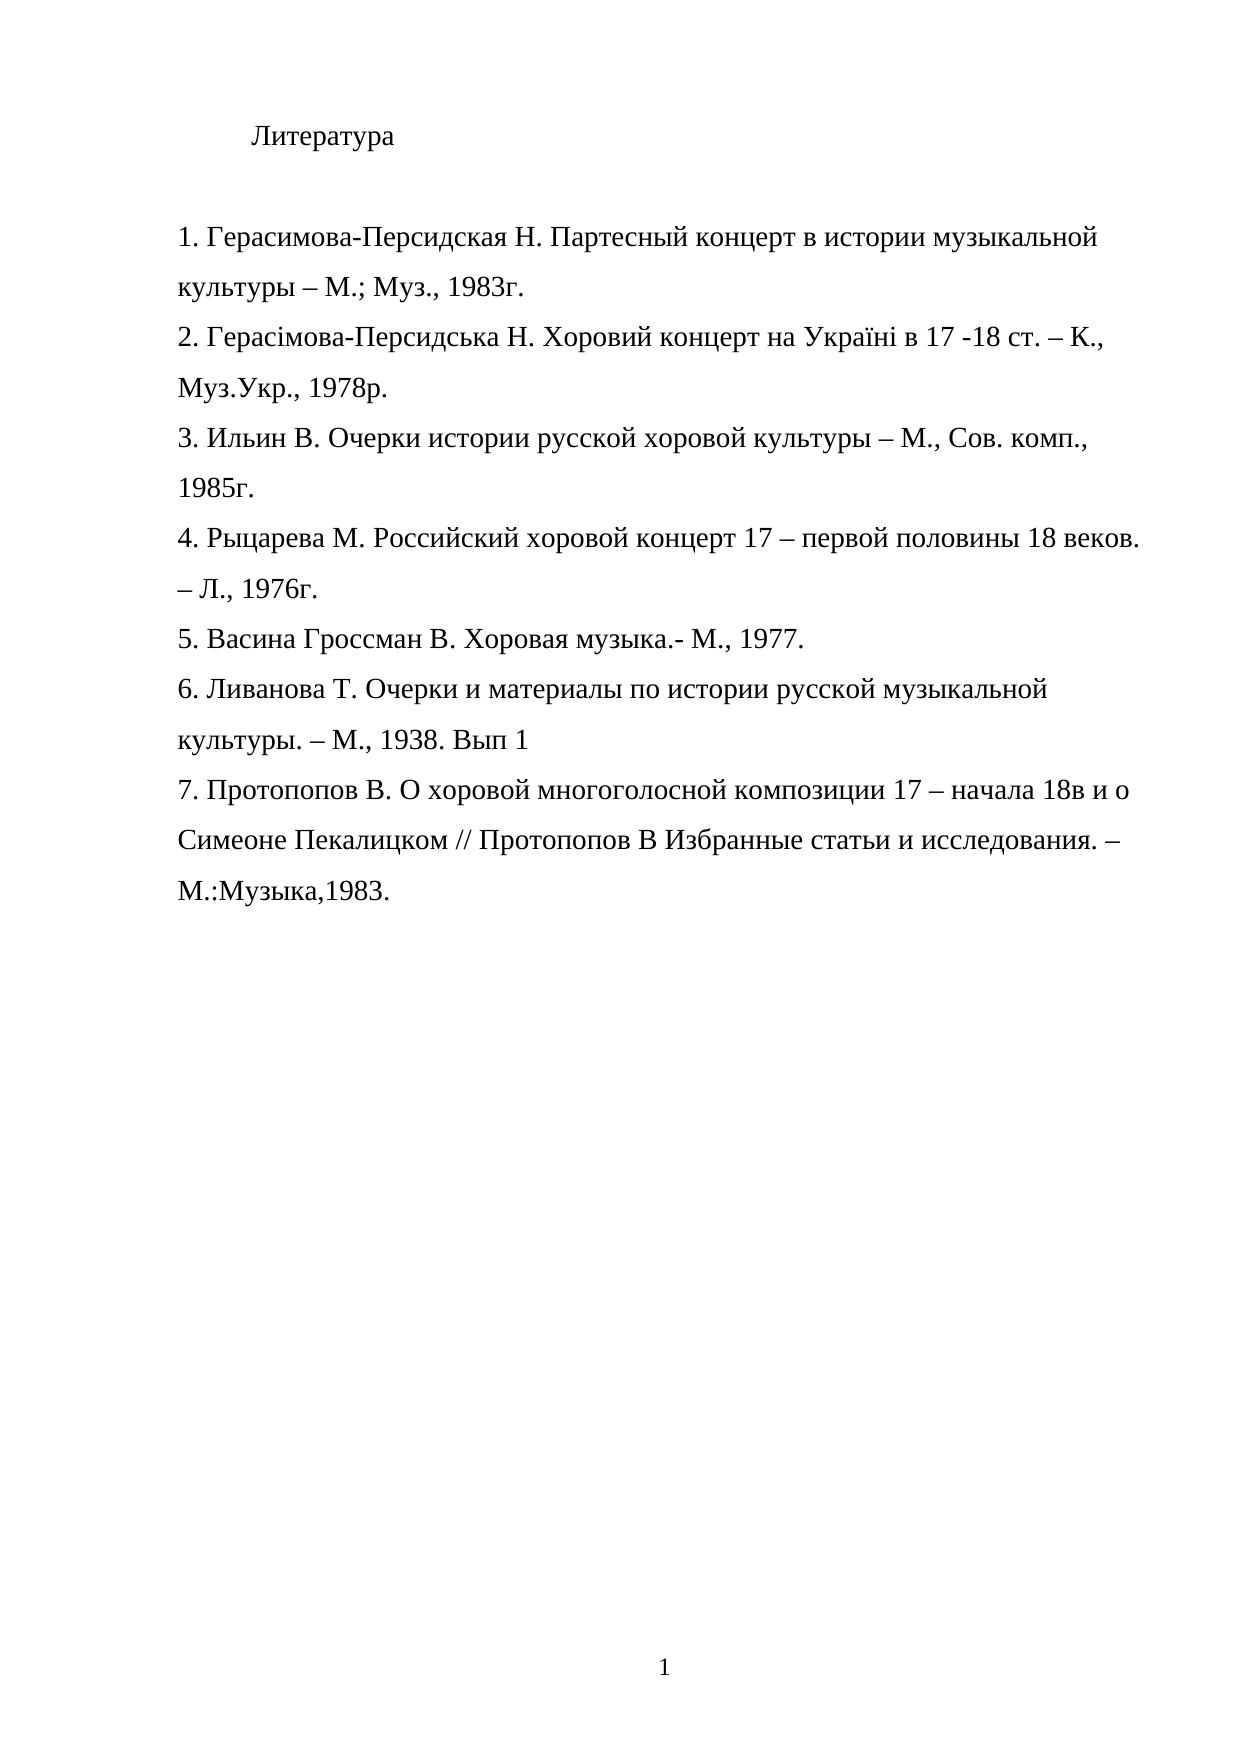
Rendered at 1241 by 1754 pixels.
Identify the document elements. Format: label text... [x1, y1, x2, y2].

text 5. Васина Гроссман В. Хоровая музыка.- М., 1977. [177, 621, 1152, 655]
text 3. Ильин В. Очерки истории русской хоровой культуры – М., Сов. комп., 1985г. [177, 420, 1152, 504]
text Литература [177, 118, 1152, 152]
text 6. Ливанова Т. Очерки и материалы по истории русской музыкальной культуры. – М., 1938. Вып 1 [177, 672, 1152, 755]
text 7. Протопопов В. О хоровой многоголосной композиции 17 – начала 18в и о Симеоне Пекалицком // Протопопов В Избранные статьи и исследования. – М.:Музыка,1983. [177, 772, 1152, 906]
text 1. Герасимова-Персидская Н. Партесный концерт в истории музыкальной культуры – М.; Муз., 1983г. [177, 219, 1152, 303]
text 2. Герасімова-Персидська Н. Хоровий концерт на Україні в 17 -18 ст. – К., Муз.Укр., 1978р. [177, 319, 1152, 403]
text 4. Рыцарева М. Российский хоровой концерт 17 – первой половины 18 веков. – Л., 1976г. [177, 521, 1152, 604]
